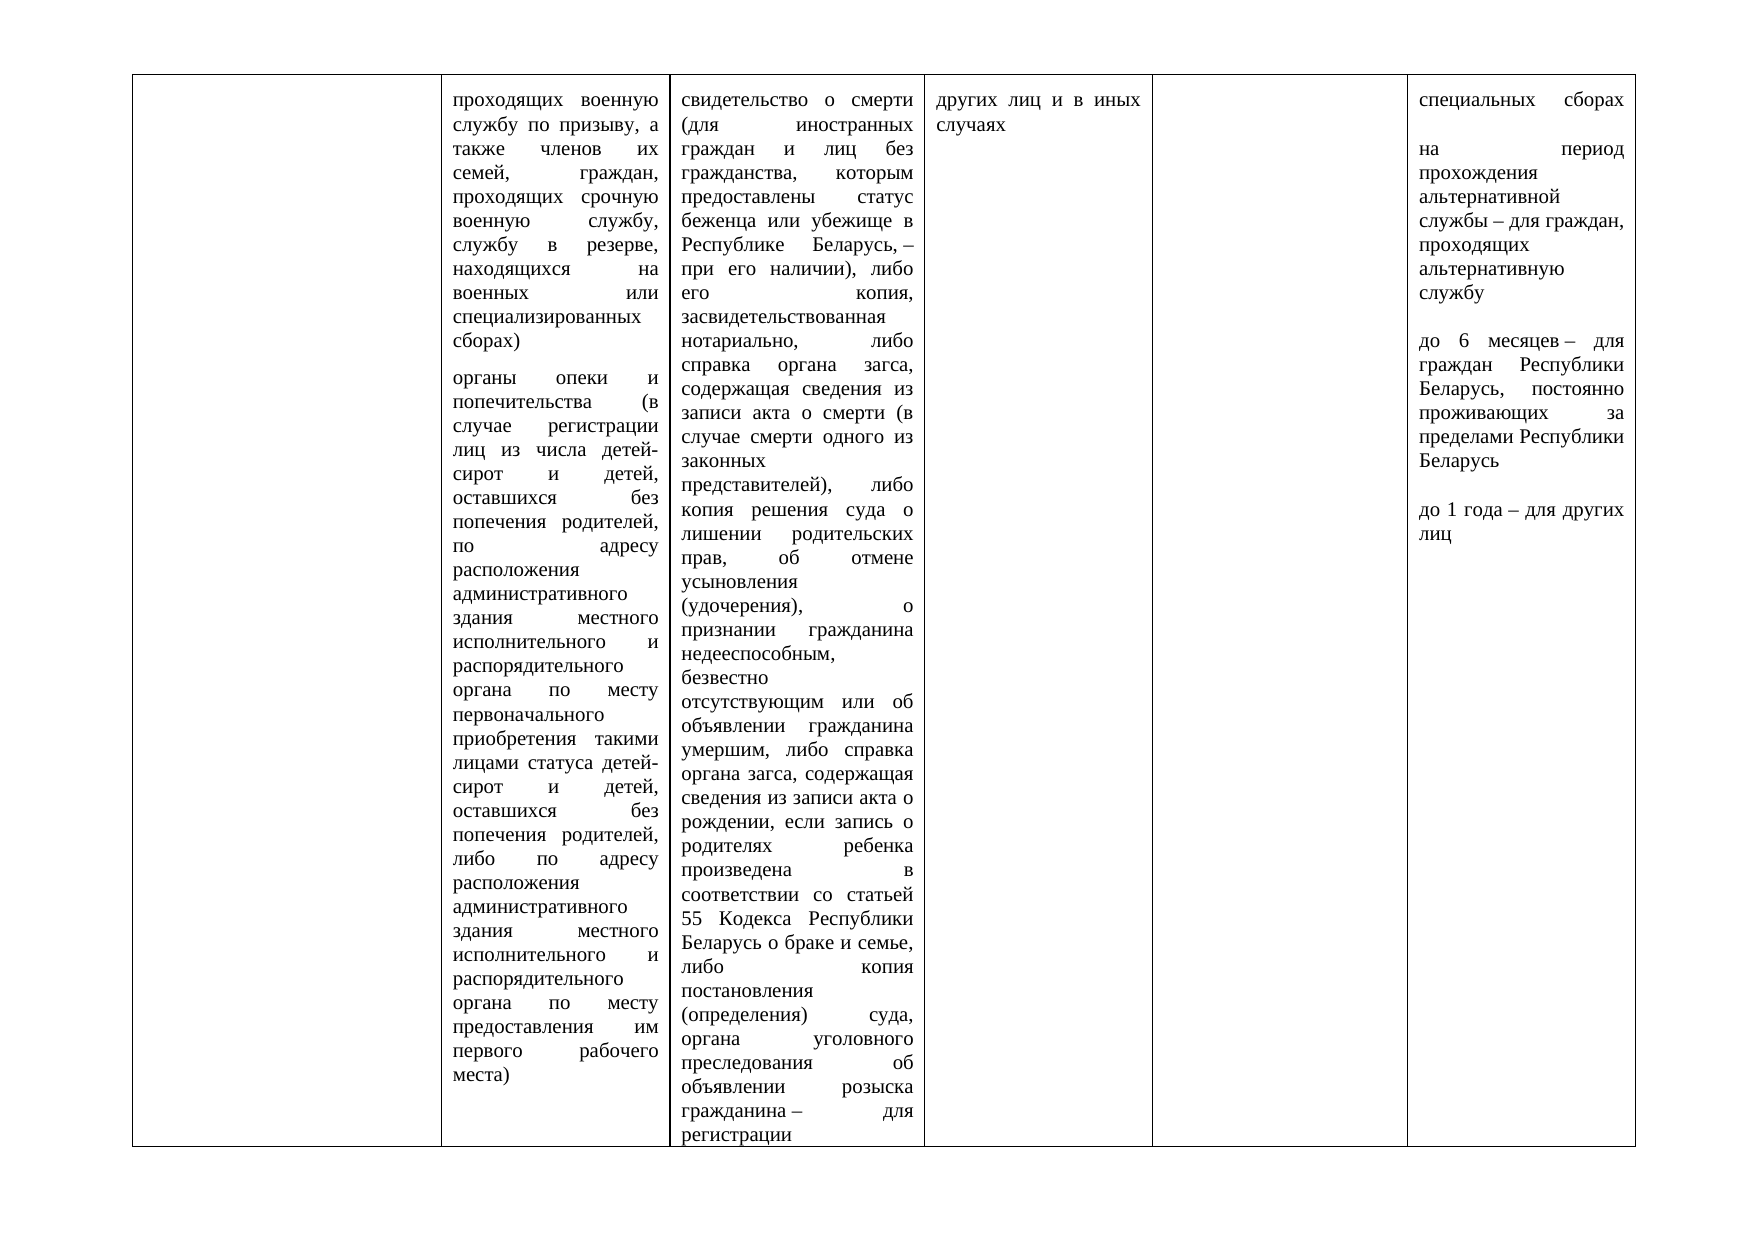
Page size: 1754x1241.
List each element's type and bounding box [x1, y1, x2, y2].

table_cell [133, 75, 441, 1146]
table_cell [442, 75, 669, 1146]
table_cell [1153, 75, 1407, 1146]
table_cell [671, 75, 924, 1146]
table_cell [1408, 75, 1635, 1146]
table_cell [925, 75, 1152, 1146]
